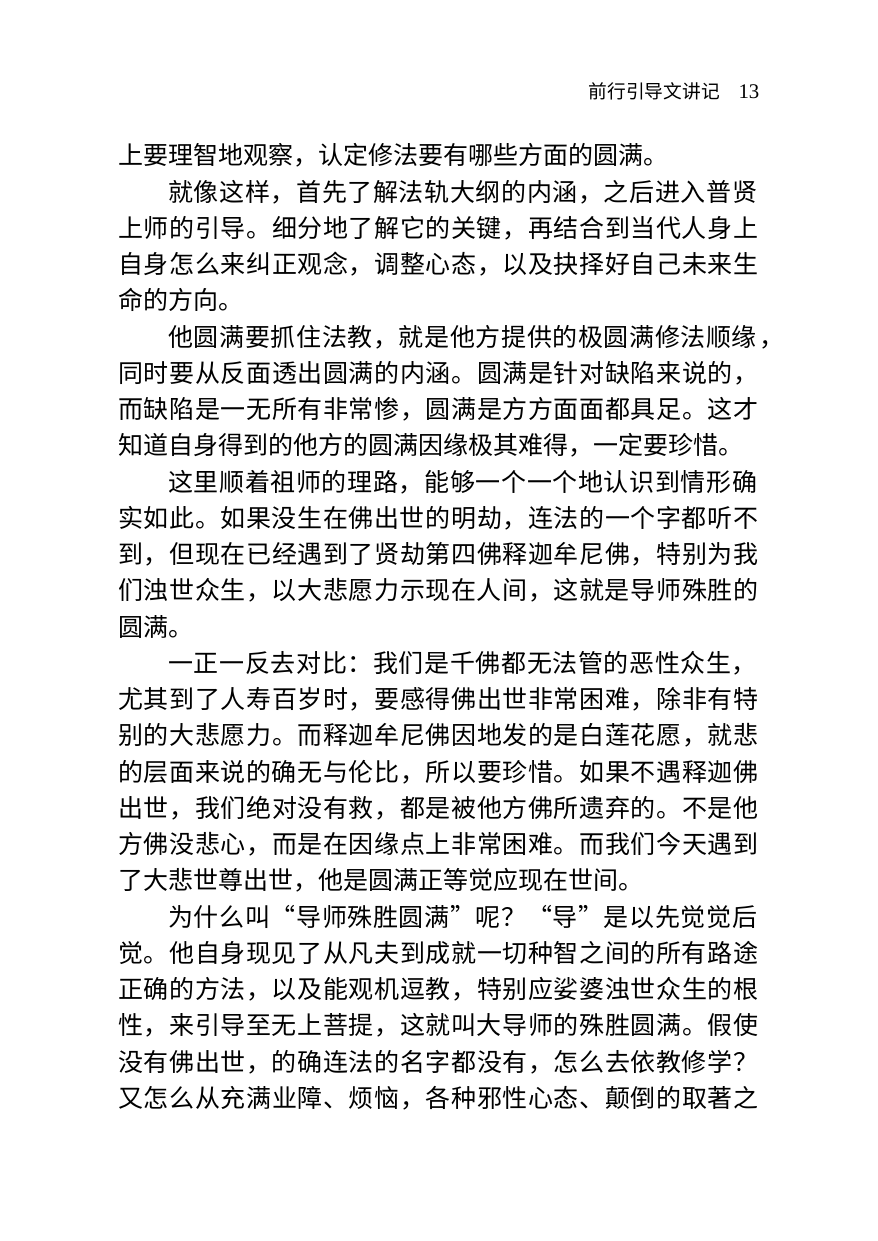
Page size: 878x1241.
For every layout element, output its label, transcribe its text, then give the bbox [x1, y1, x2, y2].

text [118, 136, 759, 172]
text 他圆满要抓住法教，就是他方提供的极圆满修法顺缘，同时要从反面透出圆满的内涵。圆满是针对缺陷来说的，而缺陷是一无所有非常惨，圆满是方方面面都具足。这才知道自身得到的他方的圆满因缘极其难得，一定要珍惜。 [118, 317, 759, 462]
text 一正一反去对比：我们是千佛都无法管的恶性众生，尤其到了人寿百岁时，要感得佛出世非常困难，除非有特别的大悲愿力。而释迦牟尼佛因地发的是白莲花愿，就悲的层面来说的确无与伦比，所以要珍惜。如果不遇释迦佛出世，我们绝对没有救，都是被他方佛所遗弃的。不是他方佛没悲心，而是在因缘点上非常困难。而我们今天遇到了大悲世尊出世，他是圆满正等觉应现在世间。 [118, 643, 759, 897]
text 就像这样，首先了解法轨大纲的内涵，之后进入普贤上师的引导。细分地了解它的关键，再结合到当代人身上，自身怎么来纠正观念，调整心态，以及抉择好自己未来生命的方向。 [118, 172, 759, 317]
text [118, 897, 759, 1114]
text 这里顺着祖师的理路，能够一个一个地认识到情形确实如此。如果没生在佛出世的明劫，连法的一个字都听不到，但现在已经遇到了贤劫第四佛释迦牟尼佛，特别为我们浊世众生，以大悲愿力示现在人间，这就是导师殊胜的圆满。 [118, 462, 759, 643]
